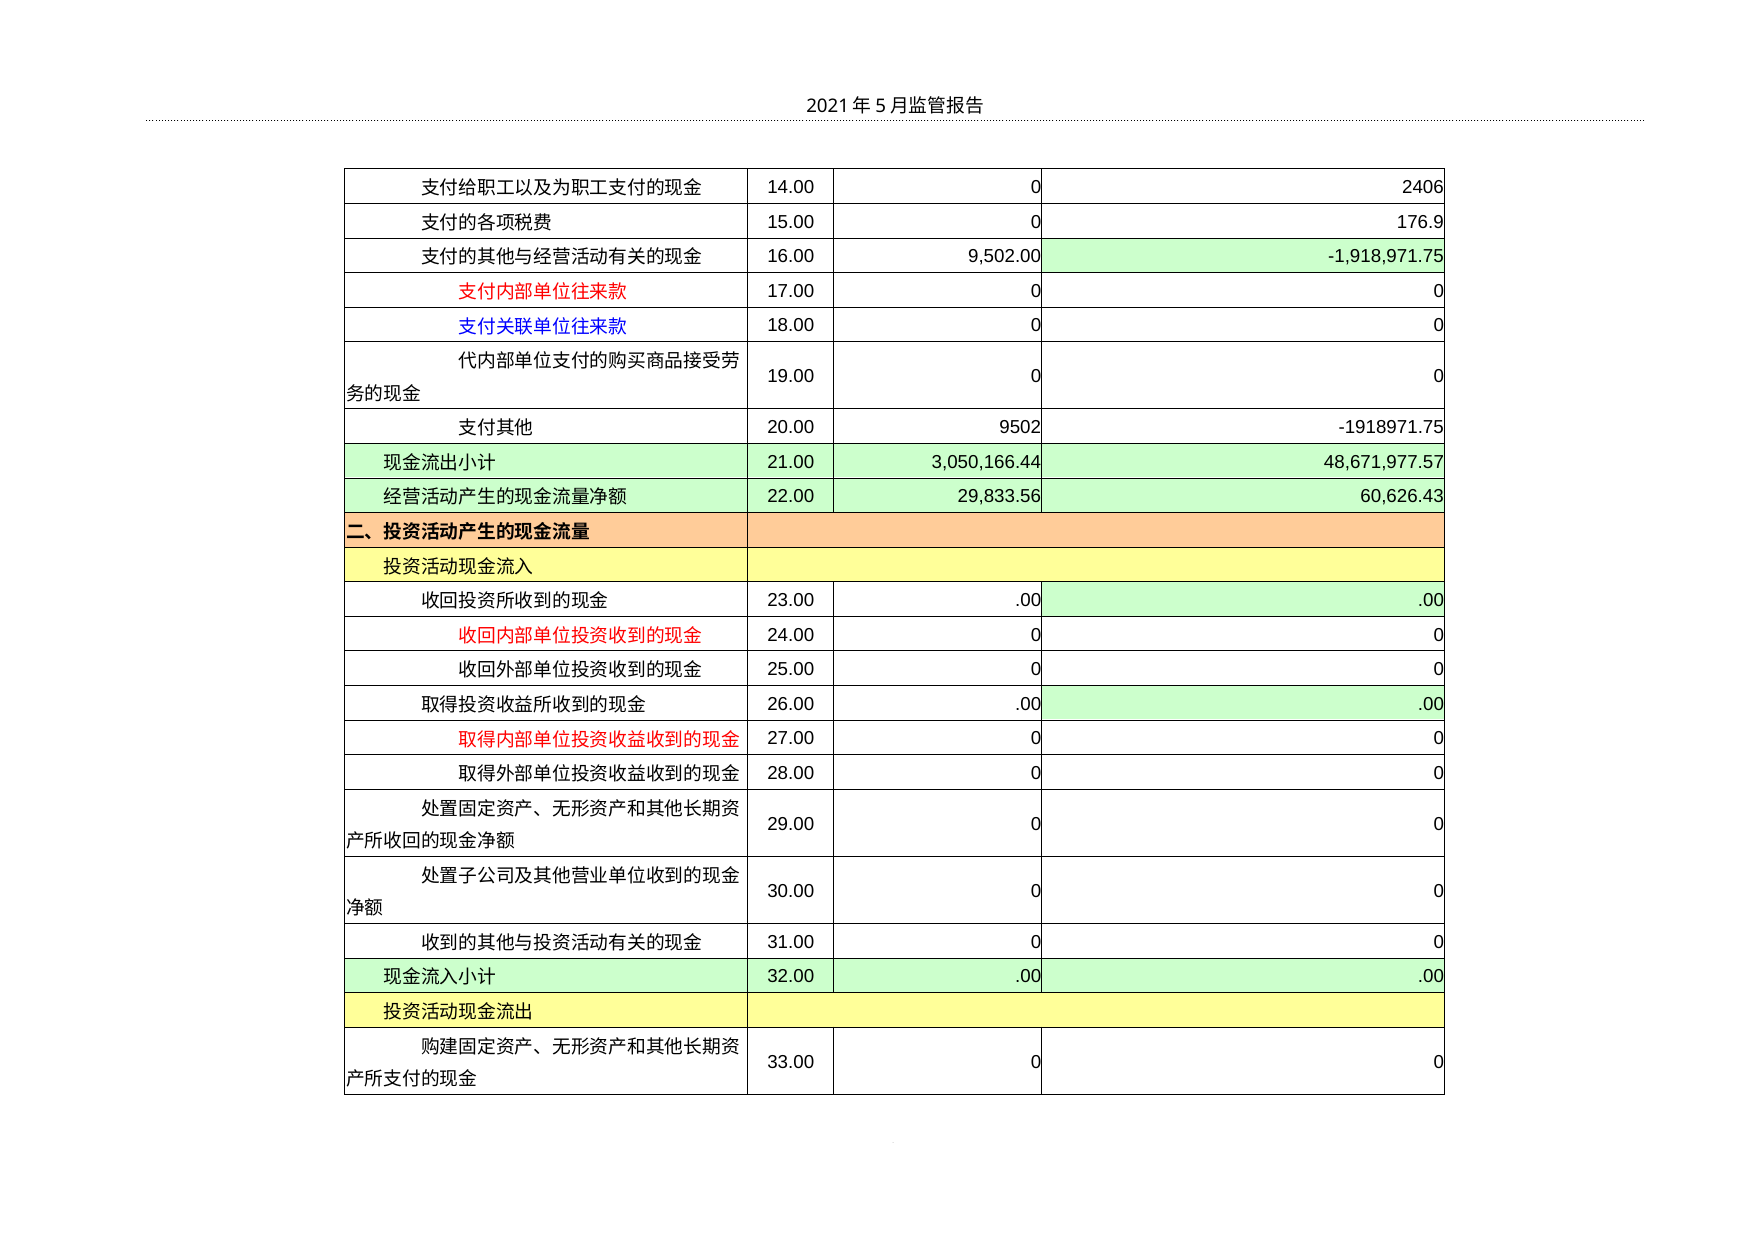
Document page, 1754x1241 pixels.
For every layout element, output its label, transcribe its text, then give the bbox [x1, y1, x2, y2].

table_cell 支付其他 [345, 409, 747, 443]
table_cell 0 [1042, 924, 1444, 957]
table_cell 20.00 [748, 409, 833, 443]
table_cell 9,502.00 [834, 239, 1041, 272]
table_cell 21.00 [748, 444, 833, 477]
table_cell 收到的其他与投资活动有关的现金 [345, 924, 747, 957]
table_cell 17.00 [748, 273, 833, 307]
table_cell 0 [834, 273, 1041, 307]
table_cell 0 [834, 755, 1041, 789]
table_cell 支付关联单位往来款 [345, 308, 747, 341]
table_cell 0 [834, 169, 1041, 203]
table_cell .00 [1042, 959, 1444, 992]
table_cell 支付的其他与经营活动有关的现金 [345, 239, 747, 272]
table_cell 48,671,977.57 [1042, 444, 1444, 477]
table_cell .00 [834, 959, 1041, 992]
table_cell 0 [1042, 857, 1444, 923]
table_cell 28.00 [748, 755, 833, 789]
table_cell 0 [834, 857, 1041, 923]
table_cell 0 [1042, 273, 1444, 307]
table_cell 0 [834, 721, 1041, 754]
table_cell [748, 513, 1444, 547]
table_cell 处置固定资产、无形资产和其他长期资产所收回的现金净额 [345, 790, 747, 856]
table_cell 0 [834, 924, 1041, 957]
table_cell 0 [1042, 755, 1444, 789]
table_cell 26.00 [748, 686, 833, 719]
table_cell 25.00 [748, 651, 833, 685]
table_cell 投资活动现金流出 [345, 993, 747, 1027]
table_cell 取得投资收益所收到的现金 [345, 686, 747, 719]
table_cell 0 [1042, 617, 1444, 650]
table_cell 29,833.56 [834, 479, 1041, 512]
table_cell 23.00 [748, 582, 833, 616]
table_cell 投资活动现金流入 [345, 548, 747, 581]
table_cell 29.00 [748, 790, 833, 856]
table_cell 二、投资活动产生的现金流量 [345, 513, 747, 547]
table_cell .00 [834, 686, 1041, 719]
table_cell 14.00 [748, 169, 833, 203]
table_cell 代内部单位支付的购买商品接受劳务的现金 [345, 342, 747, 408]
table_cell 0 [834, 651, 1041, 685]
table_cell 19.00 [748, 342, 833, 408]
table_cell 0 [1042, 721, 1444, 754]
table_cell 33.00 [748, 1028, 833, 1094]
table_cell 9502 [834, 409, 1041, 443]
table_cell .00 [834, 582, 1041, 616]
table_cell 0 [1042, 790, 1444, 856]
table_cell 18.00 [748, 308, 833, 341]
table_cell 取得外部单位投资收益收到的现金 [345, 755, 747, 789]
table_cell 60,626.43 [1042, 479, 1444, 512]
table_cell 0 [834, 1028, 1041, 1094]
table_cell 0 [834, 342, 1041, 408]
table_cell 0 [1042, 651, 1444, 685]
table_cell 0 [834, 617, 1041, 650]
table_cell 取得内部单位投资收益收到的现金 [345, 721, 747, 754]
table_cell -1918971.75 [1042, 409, 1444, 443]
table_cell 现金流入小计 [345, 959, 747, 992]
table_cell 0 [834, 308, 1041, 341]
table_cell 支付内部单位往来款 [345, 273, 747, 307]
table_cell 经营活动产生的现金流量净额 [345, 479, 747, 512]
table_cell .00 [1042, 686, 1444, 719]
table_cell 0 [1042, 342, 1444, 408]
table_cell 0 [1042, 1028, 1444, 1094]
table_cell 3,050,166.44 [834, 444, 1041, 477]
table_cell 收回投资所收到的现金 [345, 582, 747, 616]
table_cell 24.00 [748, 617, 833, 650]
table_cell 16.00 [748, 239, 833, 272]
table_cell 32.00 [748, 959, 833, 992]
table_cell 现金流出小计 [345, 444, 747, 477]
table_cell 处置子公司及其他营业单位收到的现金净额 [345, 857, 747, 923]
table_cell 购建固定资产、无形资产和其他长期资产所支付的现金 [345, 1028, 747, 1094]
table_cell [748, 548, 1444, 581]
table_cell 0 [834, 204, 1041, 237]
table_cell 30.00 [748, 857, 833, 923]
table_cell 27.00 [748, 721, 833, 754]
table_cell .00 [1042, 582, 1444, 616]
table_cell [748, 993, 1444, 1027]
table_cell 支付的各项税费 [345, 204, 747, 237]
table_cell 支付给职工以及为职工支付的现金 [345, 169, 747, 203]
table_cell 31.00 [748, 924, 833, 957]
table_cell 22.00 [748, 479, 833, 512]
table_cell 0 [1042, 308, 1444, 341]
table_cell 2406 [1042, 169, 1444, 203]
table_cell 15.00 [748, 204, 833, 237]
table_cell 收回外部单位投资收到的现金 [345, 651, 747, 685]
table_cell 176.9 [1042, 204, 1444, 237]
table_cell -1,918,971.75 [1042, 239, 1444, 272]
table_cell 收回内部单位投资收到的现金 [345, 617, 747, 650]
table_cell 0 [834, 790, 1041, 856]
